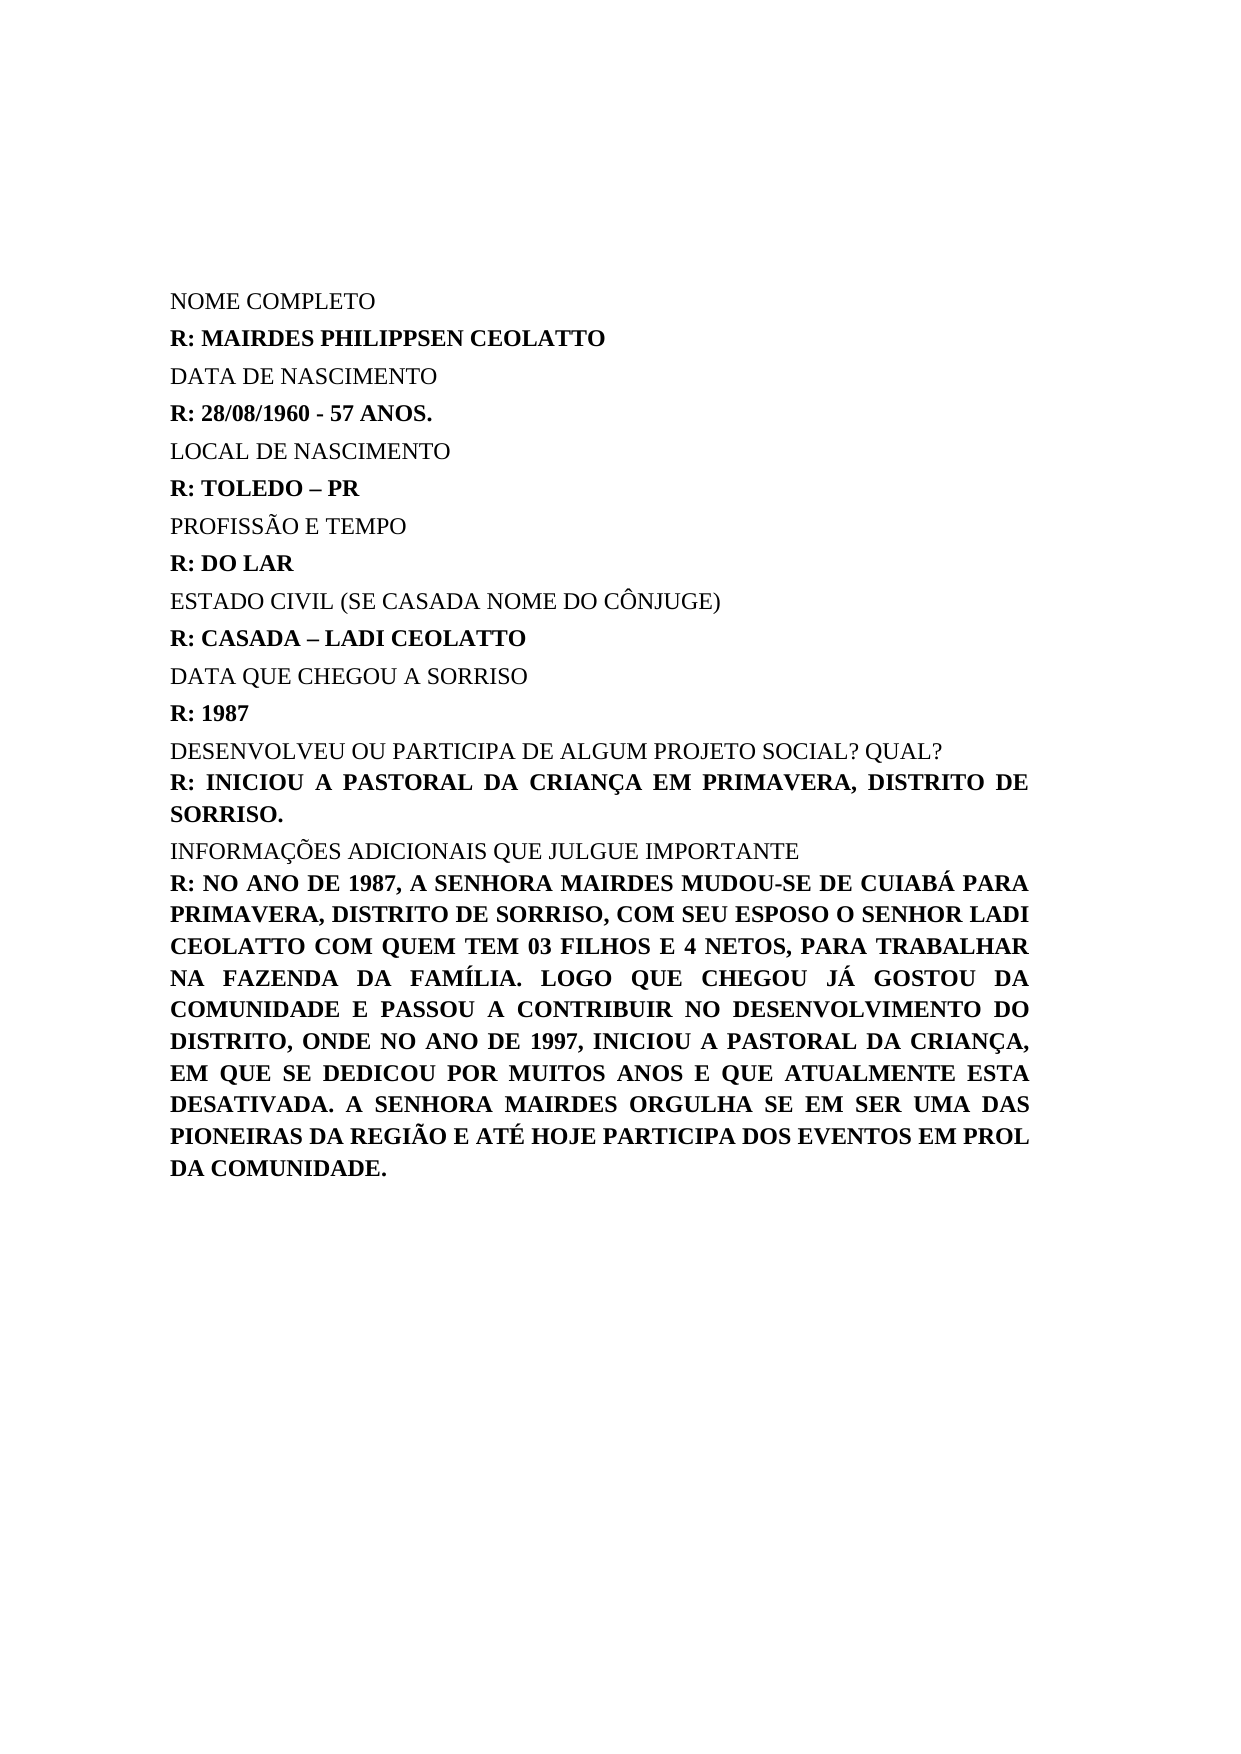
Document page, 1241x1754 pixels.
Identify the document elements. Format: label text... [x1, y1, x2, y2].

table_cell R: CASADA – LADI CEOLATTO [163, 618, 1037, 656]
table_cell DATA DE NASCIMENTO [163, 356, 1037, 393]
table_cell R: MAIRDES PHILIPPSEN CEOLATTO [163, 318, 1037, 356]
table_cell R: 1987 [163, 693, 1037, 731]
table_cell ESTADO CIVIL (SE CASADA NOME DO CÔNJUGE) [163, 581, 1037, 618]
table_cell R: 28/08/1960 - 57 ANOS. [163, 393, 1037, 431]
table_cell R: NO ANO DE 1987, A SENHORA MAIRDES MUDOU-SE DE CUIABÁ PARA PRIMAVERA, DISTRITO DE SORRISO, COM SEU ESPOSO O SENHOR LADI CEOLATTO COM QUEM TEM 03 FILHOS E 4 NETOS, PARA TRABALHAR NA FAZENDA DA FAMÍLIA. LOGO QUE CHEGOU JÁ GOSTOU DA COMUNIDADE E PASSOU A CONTRIBUIR NO DESENVOLVIMENTO DO DISTRITO, ONDE NO ANO DE 1997, INICIOU A PASTORAL DA CRIANÇA, EM QUE SE DEDICOU POR MUITOS ANOS E QUE ATUALMENTE ESTA DESATIVADA. A SENHORA MAIRDES ORGULHA SE EM SER UMA DAS PIONEIRAS DA REGIÃO E ATÉ HOJE PARTICIPA DOS EVENTOS EM PROL DA COMUNIDADE. [163, 869, 1037, 1185]
table_cell DATA QUE CHEGOU A SORRISO [163, 656, 1037, 693]
table_cell R: TOLEDO – PR [163, 468, 1037, 506]
table_header NOME COMPLETO [163, 281, 1037, 318]
table_cell PROFISSÃO E TEMPO [163, 506, 1037, 543]
table_cell INFORMAÇÕES ADICIONAIS QUE JULGUE IMPORTANTE [163, 831, 1037, 869]
table_cell LOCAL DE NASCIMENTO [163, 431, 1037, 468]
table_cell DESENVOLVEU OU PARTICIPA DE ALGUM PROJETO SOCIAL? QUAL? [163, 731, 1126, 768]
table_cell R: INICIOU A PASTORAL DA CRIANÇA EM PRIMAVERA, DISTRITO DE SORRISO. [163, 768, 1037, 831]
table_cell R: DO LAR [163, 543, 1126, 581]
